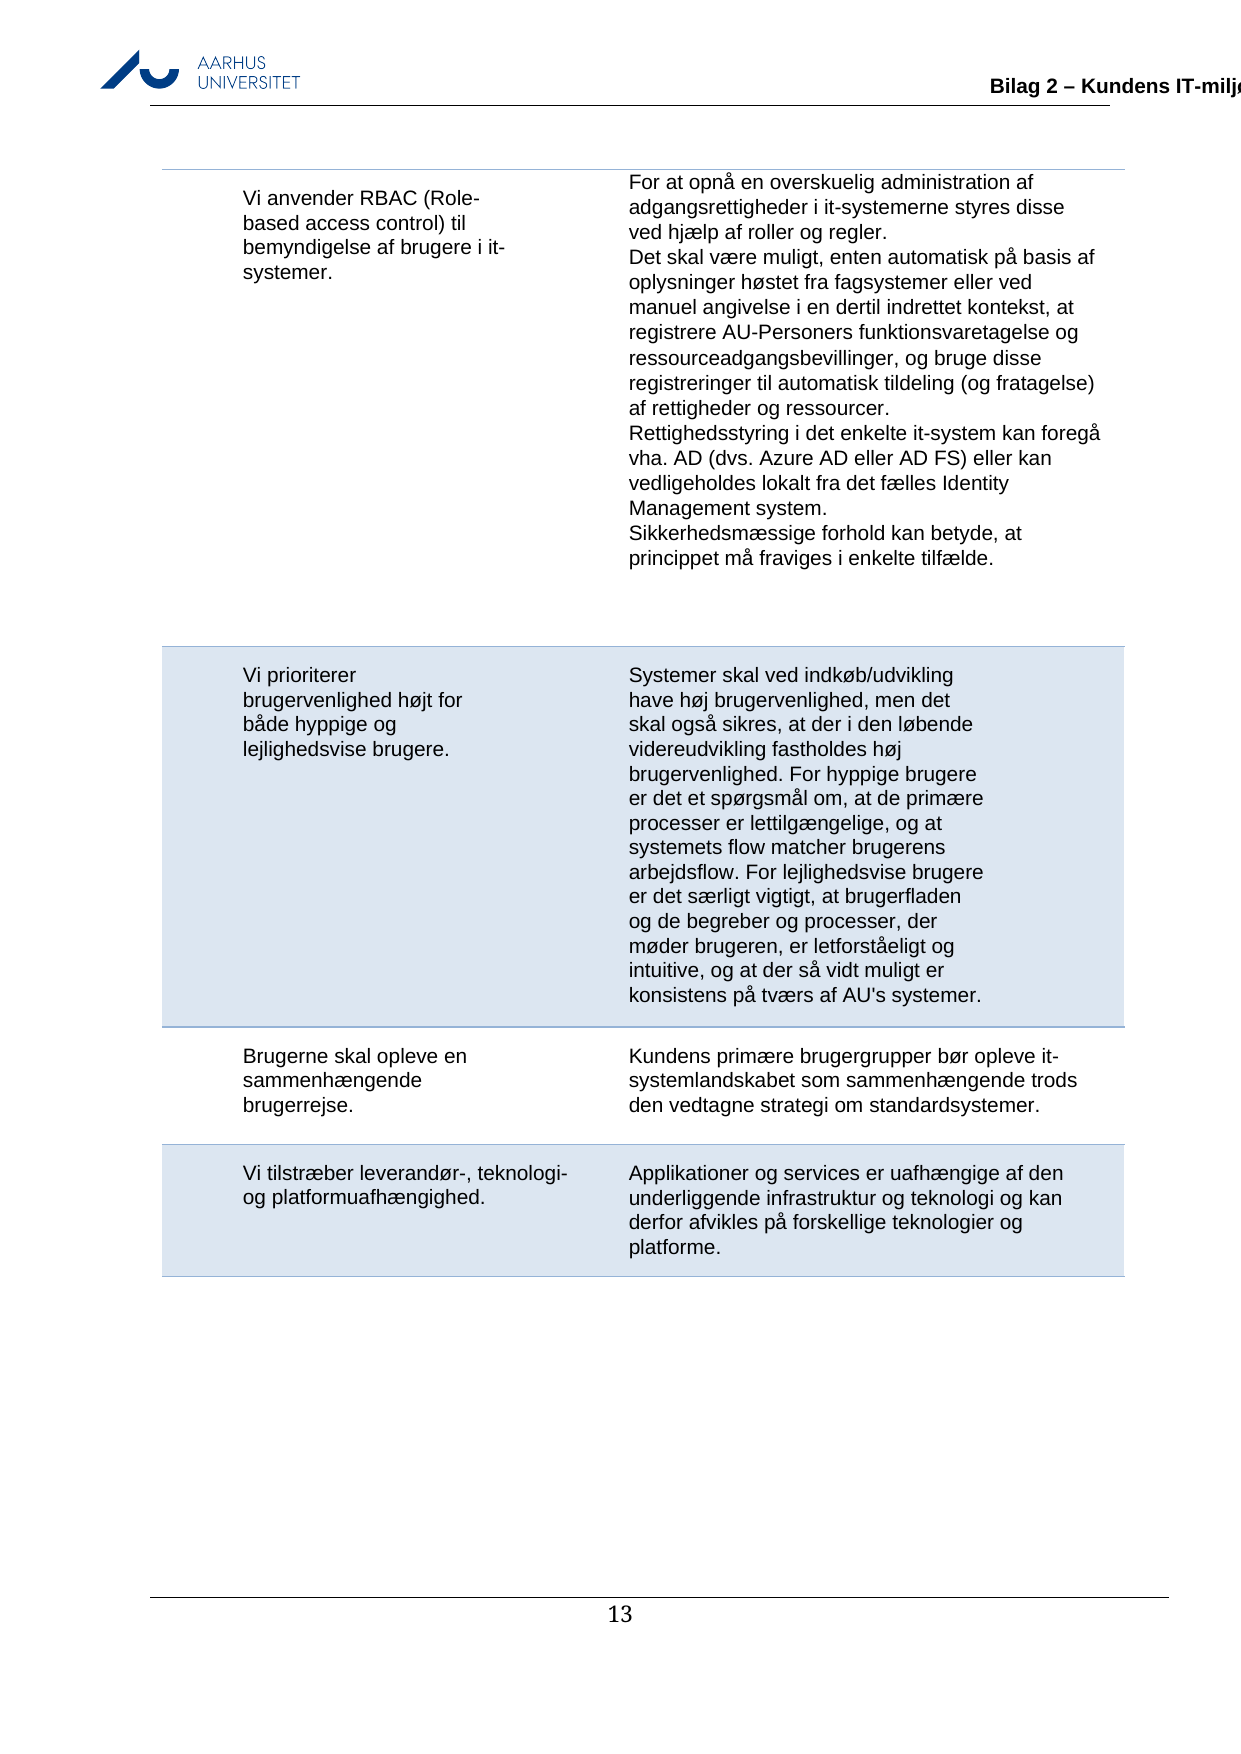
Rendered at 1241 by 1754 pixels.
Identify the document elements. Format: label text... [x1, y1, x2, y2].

table_cell For at opnå en overskuelig administration af adgangsrettigheder i it-systemerne styres disse ved hjælp af roller og regler. Det skal være muligt, enten automatisk på basis af oplysninger høstet fra fagsystemer eller ved manuel angivelse i en dertil indrettet kontekst, at registrere AU-Personers funktionsvaretagelse og ressourceadgangsbevillinger, og bruge disse registreringer til automatisk tildeling (og fratagelse) af rettigheder og ressourcer. Rettighedsstyring i det enkelte it-system kan foregå vha. AD (dvs. Azure AD eller AD FS) eller kan vedligeholdes lokalt fra det fælles Identity Management system. Sikkerhedsmæssige forhold kan betyde, at princippet må fraviges i enkelte tilfælde. [576, 170, 1124, 646]
table_cell Applikationer og services er uafhængige af den underliggende infrastruktur og teknologi og kan derfor afvikles på forskellige teknologier og platforme. [584, 1145, 1124, 1276]
table_cell Brugerne skal opleve en sammenhængende brugerrejse. [162, 1028, 584, 1143]
table_cell Kundens primære brugergrupper bør opleve it-systemlandskabet som sammenhængende trods den vedtagne strategi om standardsystemer. [584, 1028, 1124, 1143]
table_cell Vi prioriterer brugervenlighed højt for både hyppige og lejlighedsvise brugere. [162, 647, 576, 1026]
table_cell Systemer skal ved indkøb/udvikling have høj brugervenlighed, men det skal også sikres, at der i den løbende videreudvikling fastholdes høj brugervenlighed. For hyppige brugere er det et spørgsmål om, at de primære processer er lettilgængelige, og at systemets flow matcher brugerens arbejdsflow. For lejlighedsvise brugere er det særligt vigtigt, at brugerfladen og de begreber og processer, der møder brugeren, er letforståeligt og intuitive, og at der så vidt muligt er konsistens på tværs af AU's systemer. [576, 647, 1124, 1026]
table_cell Vi tilstræber leverandør-, teknologi- og platformuafhængighed. [162, 1145, 584, 1276]
picture [97, 47, 624, 127]
table_cell Vi anvender RBAC (Role-based access control) til bemyndigelse af brugere i it-systemer. [162, 170, 576, 646]
